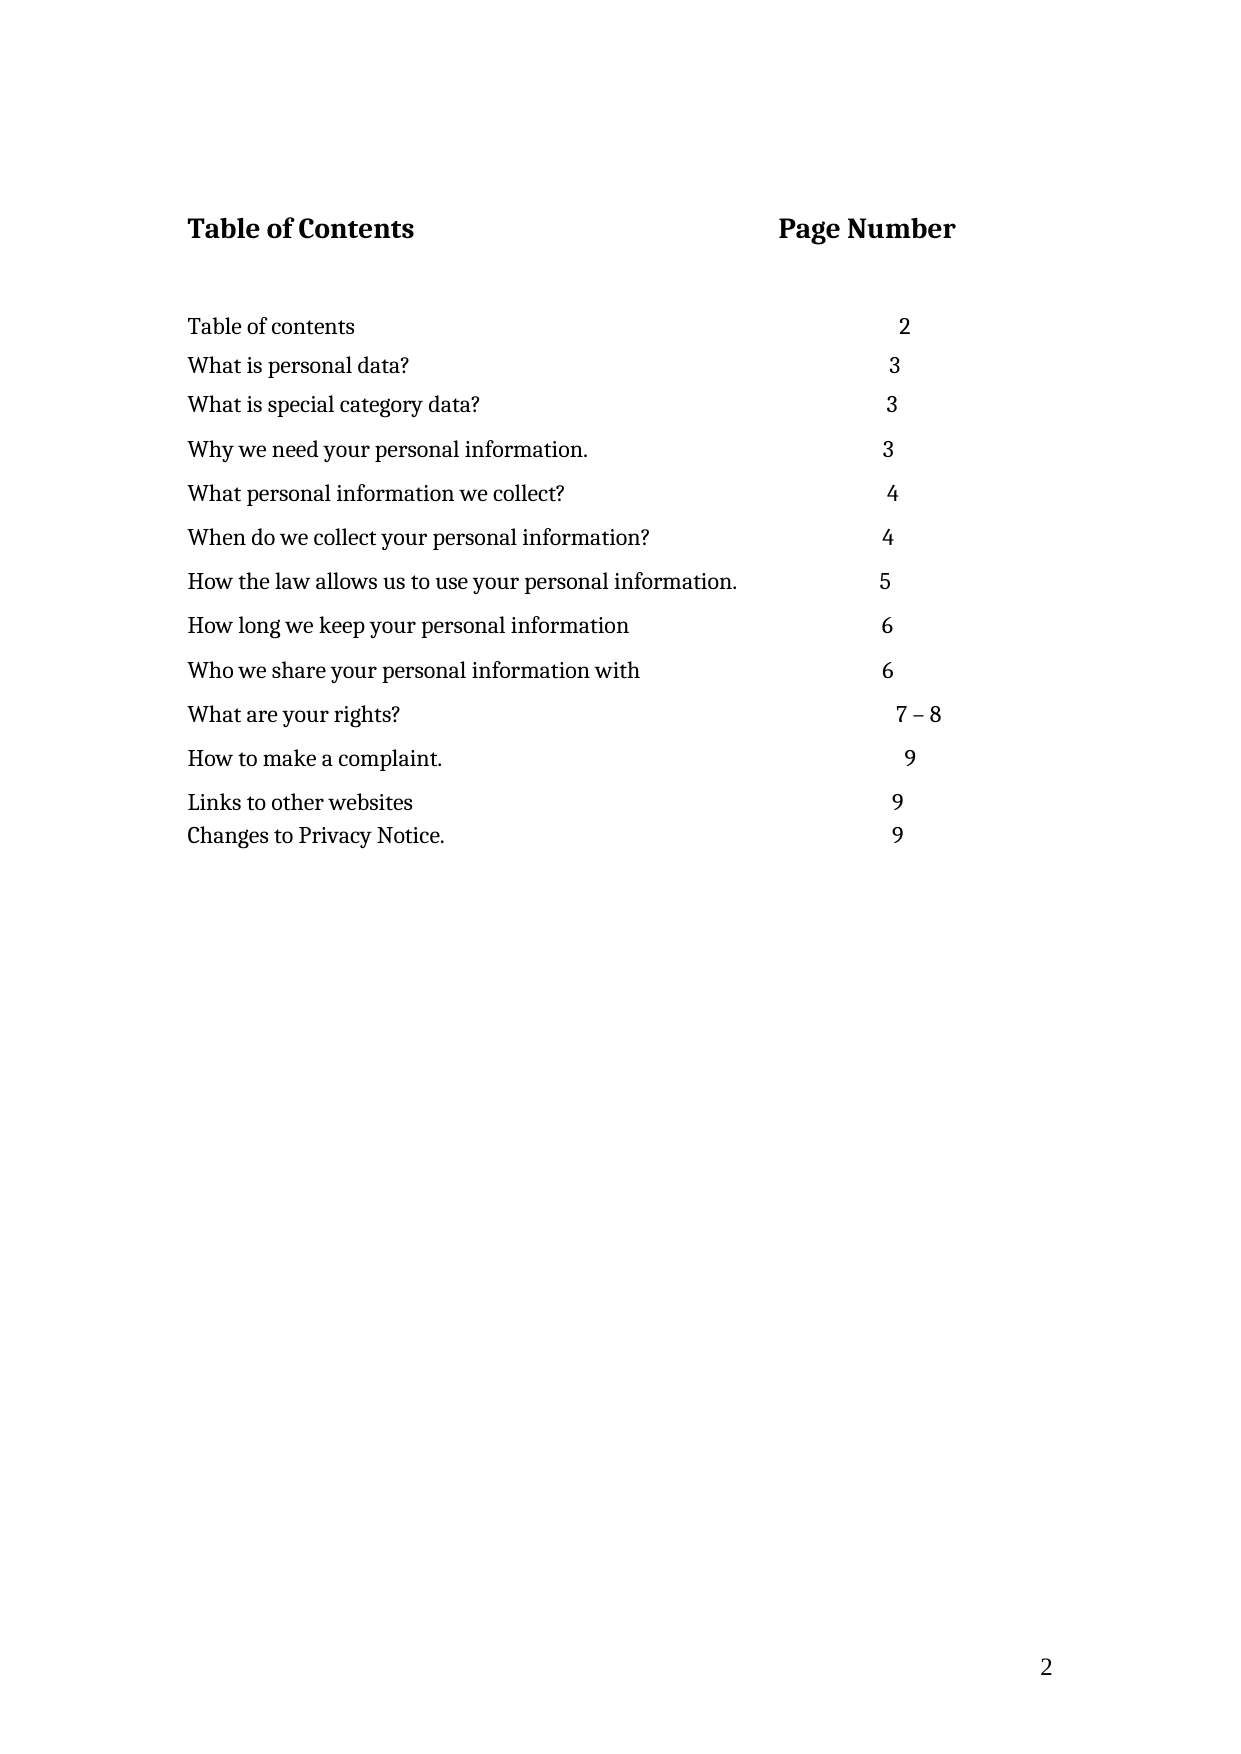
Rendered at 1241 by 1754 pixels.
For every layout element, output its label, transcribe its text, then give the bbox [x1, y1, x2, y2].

text Table of contents 2 [187, 313, 1053, 341]
text When do we collect your personal information? 4 [187, 512, 1053, 551]
text What is special category data? 3 [187, 380, 1053, 419]
text Who we share your personal information with 6 [187, 645, 1053, 684]
text What personal information we collect? 4 [187, 468, 1053, 507]
text Links to other websites 9 [187, 777, 1053, 817]
text Changes to Privacy Notice. 9 [187, 822, 1053, 849]
text How the law allows us to use your personal information. 5 [187, 557, 1053, 596]
text Table of Contents Page Number [187, 212, 1053, 246]
text How to make a complaint. 9 [187, 733, 1053, 772]
text How long we keep your personal information 6 [187, 601, 1053, 640]
text What are your rights? 7 – 8 [187, 689, 1053, 728]
text What is personal data? 3 [187, 341, 1053, 380]
text Why we need your personal information. 3 [187, 424, 1053, 463]
